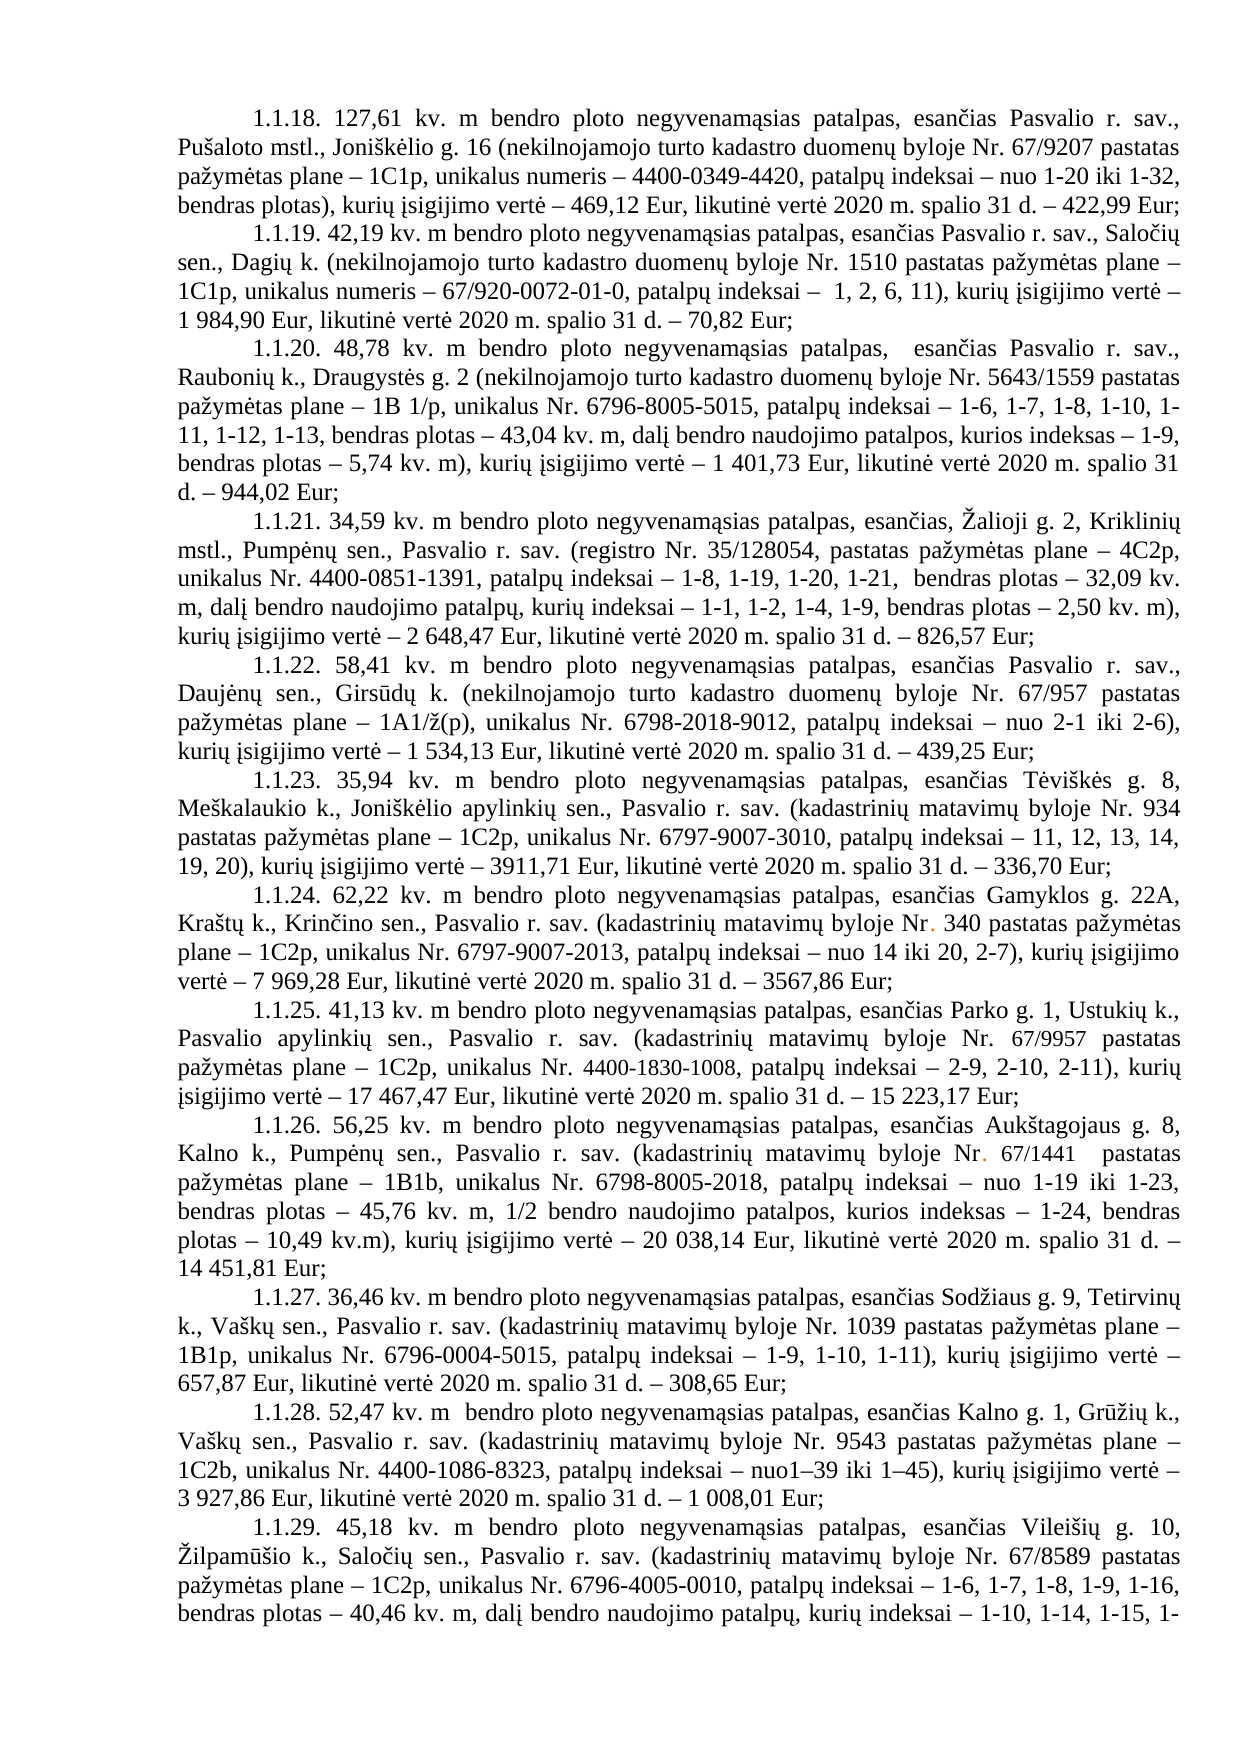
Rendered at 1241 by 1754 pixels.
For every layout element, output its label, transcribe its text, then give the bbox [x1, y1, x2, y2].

text 1.1.27. 36,46 kv. m bendro ploto negyvenamąsias patalpas, esančias Sodžiaus g. 9, Tetirvinų k., Vaškų sen., Pasvalio r. sav. (kadastrinių matavimų byloje Nr. 1039 pastatas pažymėtas plane – 1B1p, unikalus Nr. 6796-0004-5015, patalpų indeksai – 1-9, 1-10, 1-11), kurių įsigijimo vertė – 657,87 Eur, likutinė vertė 2020 m. spalio 31 d. – 308,65 Eur; [177, 1282, 1181, 1397]
text 1.1.24. 62,22 kv. m bendro ploto negyvenamąsias patalpas, esančias Gamyklos g. 22A, Kraštų k., Krinčino sen., Pasvalio r. sav. (kadastrinių matavimų byloje Nr. 340 pastatas pažymėtas plane – 1C2p, unikalus Nr. 6797-9007-2013, patalpų indeksai – nuo 14 iki 20, 2-7), kurių įsigijimo vertė – 7 969,28 Eur, likutinė vertė 2020 m. spalio 31 d. – 3567,86 Eur; [177, 880, 1181, 995]
text 1.1.28. 52,47 kv. m bendro ploto negyvenamąsias patalpas, esančias Kalno g. 1, Grūžių k., Vaškų sen., Pasvalio r. sav. (kadastrinių matavimų byloje Nr. 9543 pastatas pažymėtas plane – 1C2b, unikalus Nr. 4400-1086-8323, patalpų indeksai – nuo1–39 iki 1–45), kurių įsigijimo vertė – 3 927,86 Eur, likutinė vertė 2020 m. spalio 31 d. – 1 008,01 Eur; [177, 1397, 1181, 1512]
text 1.1.20. 48,78 kv. m bendro ploto negyvenamąsias patalpas, esančias Pasvalio r. sav., Raubonių k., Draugystės g. 2 (nekilnojamojo turto kadastro duomenų byloje Nr. 5643/1559 pastatas pažymėtas plane – 1B 1/p, unikalus Nr. 6796-8005-5015, patalpų indeksai – 1-6, 1-7, 1-8, 1-10, 1-11, 1-12, 1-13, bendras plotas – 43,04 kv. m, dalį bendro naudojimo patalpos, kurios indeksas – 1-9, bendras plotas – 5,74 kv. m), kurių įsigijimo vertė – 1 401,73 Eur, likutinė vertė 2020 m. spalio 31 d. – 944,02 Eur; [177, 333, 1181, 506]
text 1.1.25. 41,13 kv. m bendro ploto negyvenamąsias patalpas, esančias Parko g. 1, Ustukių k., Pasvalio apylinkių sen., Pasvalio r. sav. (kadastrinių matavimų byloje Nr. 67/9957 pastatas pažymėtas plane – 1C2p, unikalus Nr. 4400-1830-1008, patalpų indeksai – 2-9, 2-10, 2-11), kurių įsigijimo vertė – 17 467,47 Eur, likutinė vertė 2020 m. spalio 31 d. – 15 223,17 Eur; [177, 995, 1181, 1110]
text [177, 1512, 1181, 1627]
text 1.1.23. 35,94 kv. m bendro ploto negyvenamąsias patalpas, esančias Tėviškės g. 8, Meškalaukio k., Joniškėlio apylinkių sen., Pasvalio r. sav. (kadastrinių matavimų byloje Nr. 934 pastatas pažymėtas plane – 1C2p, unikalus Nr. 6797-9007-3010, patalpų indeksai – 11, 12, 13, 14, 19, 20), kurių įsigijimo vertė – 3911,71 Eur, likutinė vertė 2020 m. spalio 31 d. – 336,70 Eur; [177, 765, 1181, 880]
text 1.1.18. 127,61 kv. m bendro ploto negyvenamąsias patalpas, esančias Pasvalio r. sav., Pušaloto mstl., Joniškėlio g. 16 (nekilnojamojo turto kadastro duomenų byloje Nr. 67/9207 pastatas pažymėtas plane – 1C1p, unikalus numeris – 4400-0349-4420, patalpų indeksai – nuo 1-20 iki 1-32, bendras plotas), kurių įsigijimo vertė – 469,12 Eur, likutinė vertė 2020 m. spalio 31 d. – 422,99 Eur; [177, 103, 1181, 218]
text 1.1.22. 58,41 kv. m bendro ploto negyvenamąsias patalpas, esančias Pasvalio r. sav., Daujėnų sen., Girsūdų k. (nekilnojamojo turto kadastro duomenų byloje Nr. 67/957 pastatas pažymėtas plane – 1A1/ž(p), unikalus Nr. 6798-2018-9012, patalpų indeksai – nuo 2-1 iki 2-6), kurių įsigijimo vertė – 1 534,13 Eur, likutinė vertė 2020 m. spalio 31 d. – 439,25 Eur; [177, 650, 1181, 765]
text 1.1.21. 34,59 kv. m bendro ploto negyvenamąsias patalpas, esančias, Žalioji g. 2, Kriklinių mstl., Pumpėnų sen., Pasvalio r. sav. (registro Nr. 35/128054, pastatas pažymėtas plane – 4C2p, unikalus Nr. 4400-0851-1391, patalpų indeksai – 1-8, 1-19, 1-20, 1-21, bendras plotas – 32,09 kv. m, dalį bendro naudojimo patalpų, kurių indeksai – 1-1, 1-2, 1-4, 1-9, bendras plotas – 2,50 kv. m), kurių įsigijimo vertė – 2 648,47 Eur, likutinė vertė 2020 m. spalio 31 d. – 826,57 Eur; [177, 506, 1181, 650]
text 1.1.19. 42,19 kv. m bendro ploto negyvenamąsias patalpas, esančias Pasvalio r. sav., Saločių sen., Dagių k. (nekilnojamojo turto kadastro duomenų byloje Nr. 1510 pastatas pažymėtas plane – 1C1p, unikalus numeris – 67/920-0072-01-0, patalpų indeksai – 1, 2, 6, 11), kurių įsigijimo vertė – 1 984,90 Eur, likutinė vertė 2020 m. spalio 31 d. – 70,82 Eur; [177, 218, 1181, 333]
text 1.1.26. 56,25 kv. m bendro ploto negyvenamąsias patalpas, esančias Aukštagojaus g. 8, Kalno k., Pumpėnų sen., Pasvalio r. sav. (kadastrinių matavimų byloje Nr. 67/1441 pastatas pažymėtas plane – 1B1b, unikalus Nr. 6798-8005-2018, patalpų indeksai – nuo 1-19 iki 1-23, bendras plotas – 45,76 kv. m, 1/2 bendro naudojimo patalpos, kurios indeksas – 1-24, bendras plotas – 10,49 kv.m), kurių įsigijimo vertė – 20 038,14 Eur, likutinė vertė 2020 m. spalio 31 d. – 14 451,81 Eur; [177, 1110, 1181, 1282]
